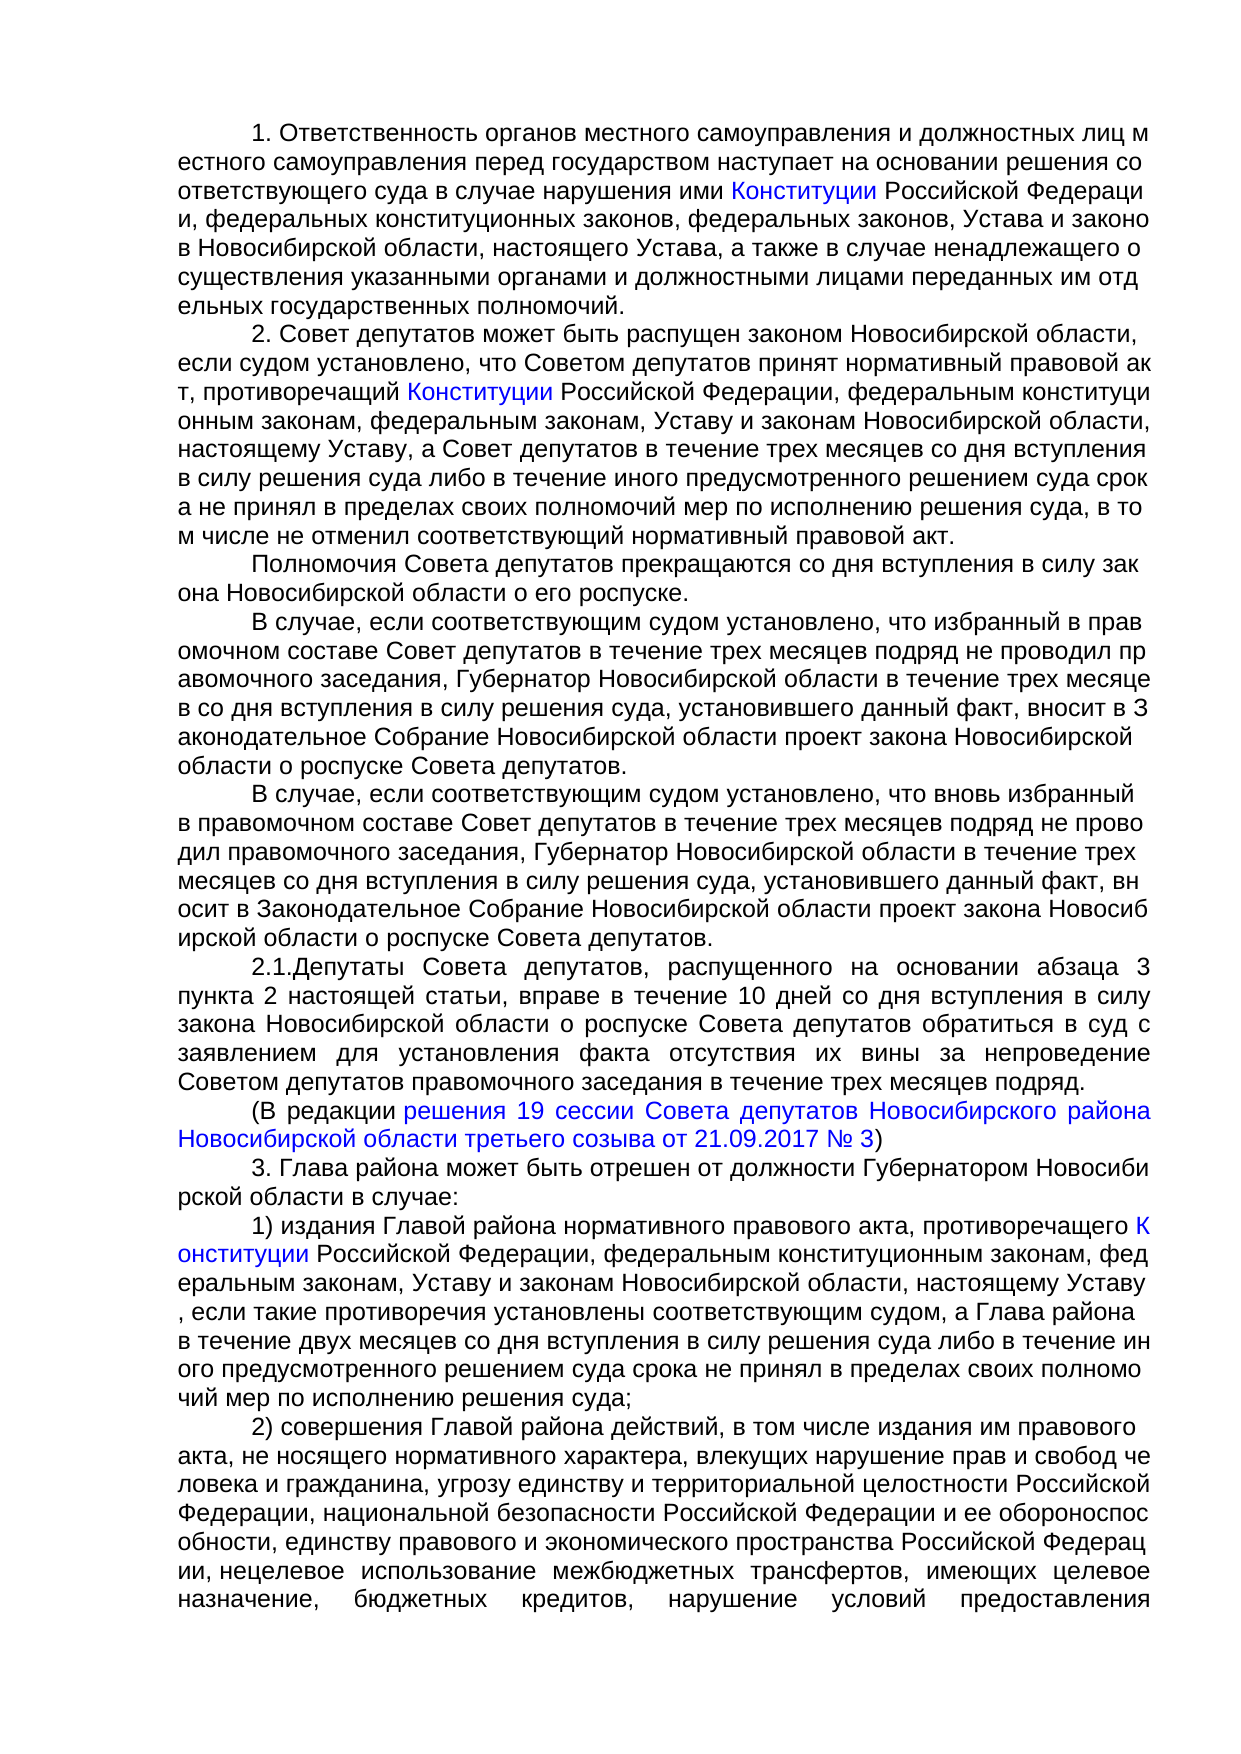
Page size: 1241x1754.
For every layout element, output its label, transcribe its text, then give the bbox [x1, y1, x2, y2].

text 1) издания Главой района нормативного правового акта, противоречащего Конституции Российской Федерации, федеральным конституционным законам, федеральным законам, Уставу и законам Новосибирской области, настоящему Уставу, если такие противоречия установлены соответствующим судом, а Глава района в течение двух месяцев со дня вступления в силу решения суда либо в течение иного предусмотренного решением суда срока не принял в пределах своих полномочий мер по исполнению решения суда; [177, 1211, 1152, 1412]
text 2.1.Депутаты Совета депутатов, распущенного на основании абзаца 3 пункта 2 настоящей статьи, вправе в течение 10 дней со дня вступления в силу закона Новосибирской области о роспуске Совета депутатов обратиться в суд с заявлением для установления факта отсутствия их вины за непроведение Советом депутатов правомочного заседания в течение трех месяцев подряд. [177, 952, 1152, 1096]
text В случае, если соответствующим судом установлено, что вновь избранный в правомочном составе Совет депутатов в течение трех месяцев подряд не проводил правомочного заседания, Губернатор Новосибирской области в течение трех месяцев со дня вступления в силу решения суда, установившего данный факт, вносит в Законодательное Собрание Новосибирской области проект закона Новосибирской области о роспуске Совета депутатов. [177, 779, 1152, 952]
text 2. Совет депутатов может быть распущен законом Новосибирской области, если судом установлено, что Советом депутатов принят нормативный правовой акт, противоречащий Конституции Российской Федерации, федеральным конституционным законам, федеральным законам, Уставу и законам Новосибирской области, настоящему Уставу, а Совет депутатов в течение трех месяцев со дня вступления в силу решения суда либо в течение иного предусмотренного решением суда срока не принял в пределах своих полномочий мер по исполнению решения суда, в том числе не отменил соответствующий нормативный правовой акт. [177, 319, 1152, 549]
text В случае, если соответствующим судом установлено, что избранный в правомочном составе Совет депутатов в течение трех месяцев подряд не проводил правомочного заседания, Губернатор Новосибирской области в течение трех месяцев со дня вступления в силу решения суда, установившего данный факт, вносит в Законодательное Собрание Новосибирской области проект закона Новосибирской области о роспуске Совета депутатов. [177, 607, 1152, 779]
text 3. Глава района может быть отрешен от должности Губернатором Новосибирской области в случае: [177, 1153, 1152, 1211]
text Полномочия Совета депутатов прекращаются со дня вступления в силу закона Новосибирской области о его роспуске. [177, 549, 1152, 607]
text (В редакции решения 19 сессии Совета депутатов Новосибирского района Новосибирской области третьего созыва от 21.09.2017 № 3) [177, 1096, 1152, 1153]
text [177, 1412, 1152, 1613]
text 1. Ответственность органов местного самоуправления и должностных лиц местного самоуправления перед государством наступает на основании решения соответствующего суда в случае нарушения ими Конституции Российской Федерации, федеральных конституционных законов, федеральных законов, Устава и законов Новосибирской области, настоящего Устава, а также в случае ненадлежащего осуществления указанными органами и должностными лицами переданных им отдельных государственных полномочий. [177, 118, 1152, 319]
